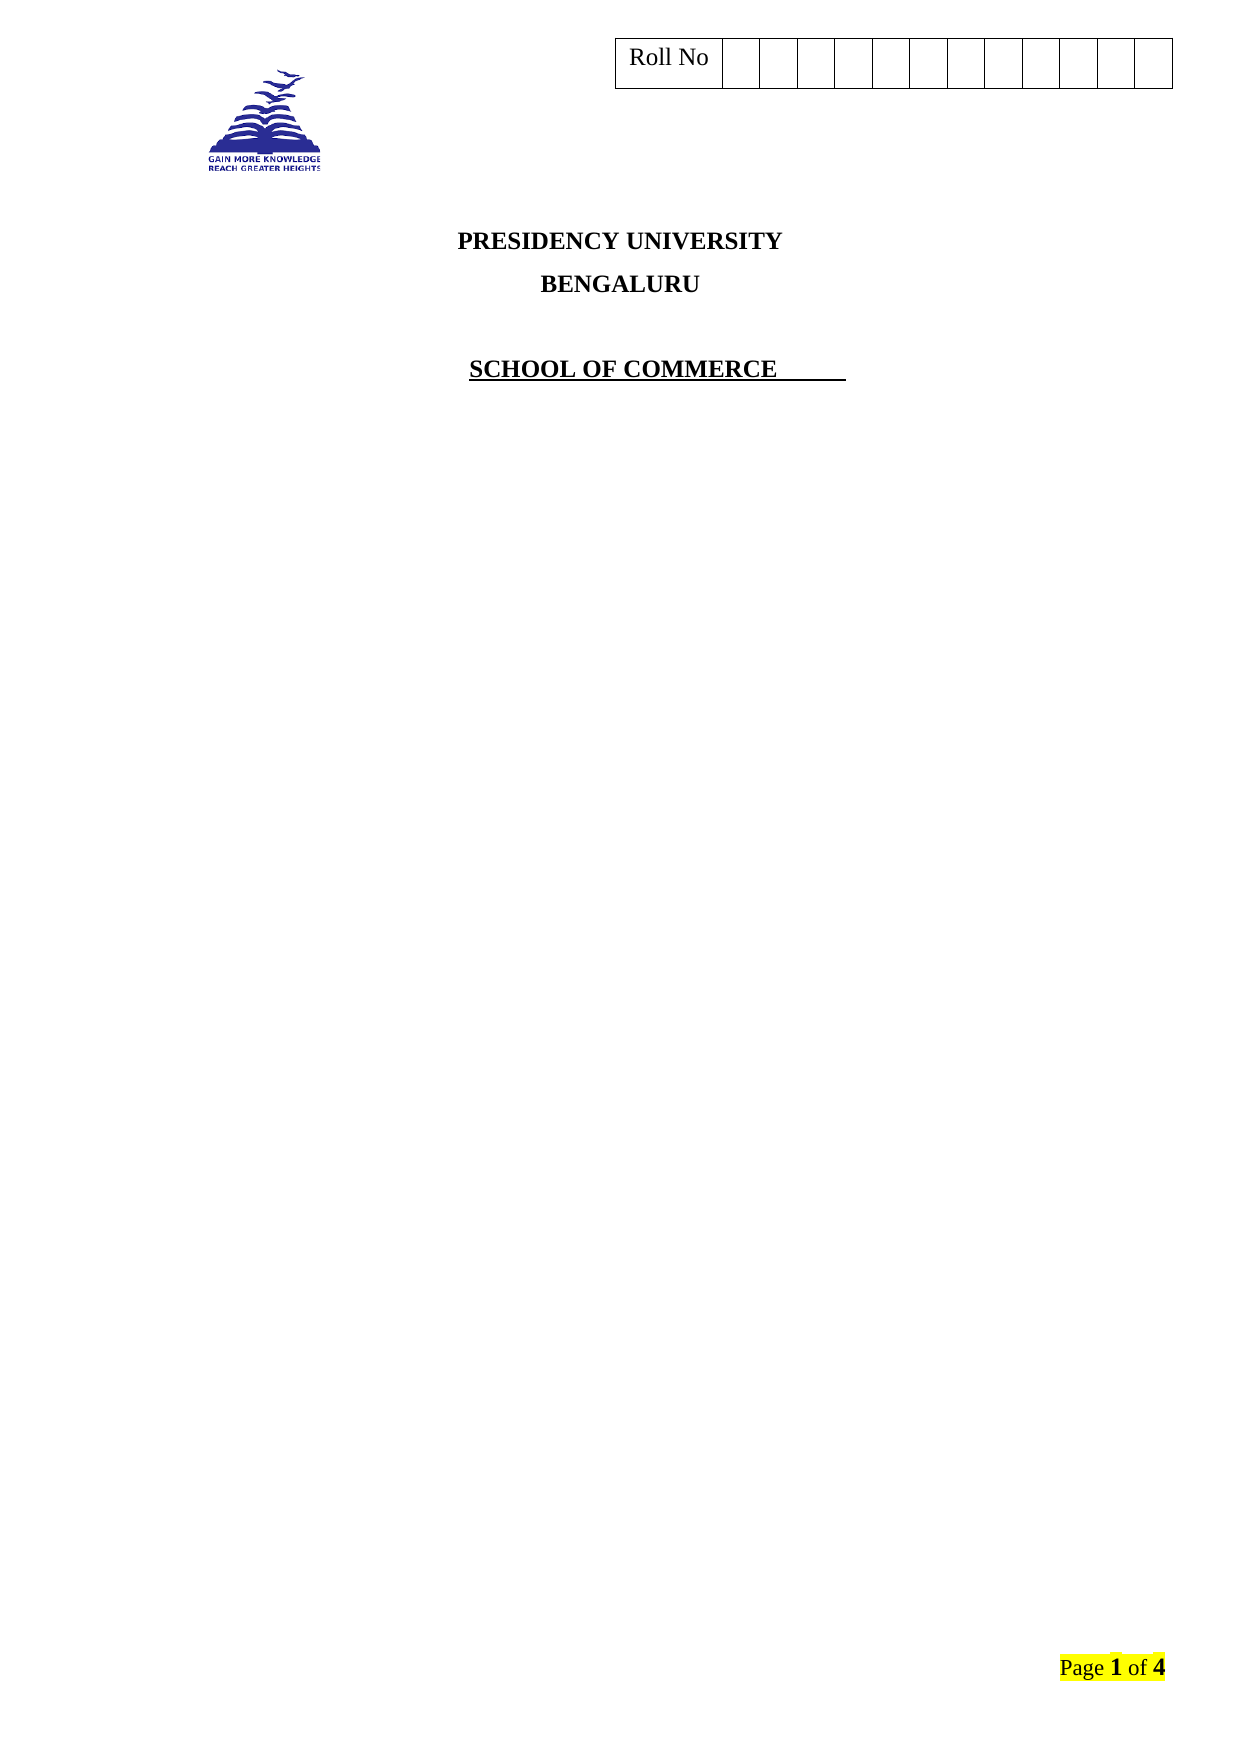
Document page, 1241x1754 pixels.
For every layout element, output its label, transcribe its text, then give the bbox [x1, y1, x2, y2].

table_header [910, 39, 947, 88]
table_header [1023, 39, 1059, 88]
table_header [835, 39, 872, 88]
table_header [948, 39, 984, 88]
list Bengaluru [75, 269, 1165, 298]
table_header [723, 39, 759, 88]
list Presidency University [75, 226, 1165, 255]
table_header [760, 39, 797, 88]
table_header [798, 39, 834, 88]
text SCHOOL OF COMMERCE [75, 354, 1165, 383]
table_header [1060, 39, 1097, 88]
table_header [985, 39, 1022, 88]
table_header Roll No [616, 39, 722, 88]
table_header [873, 39, 909, 88]
picture [208, 69, 320, 171]
table_header [1135, 39, 1172, 88]
table_header [1098, 39, 1134, 88]
